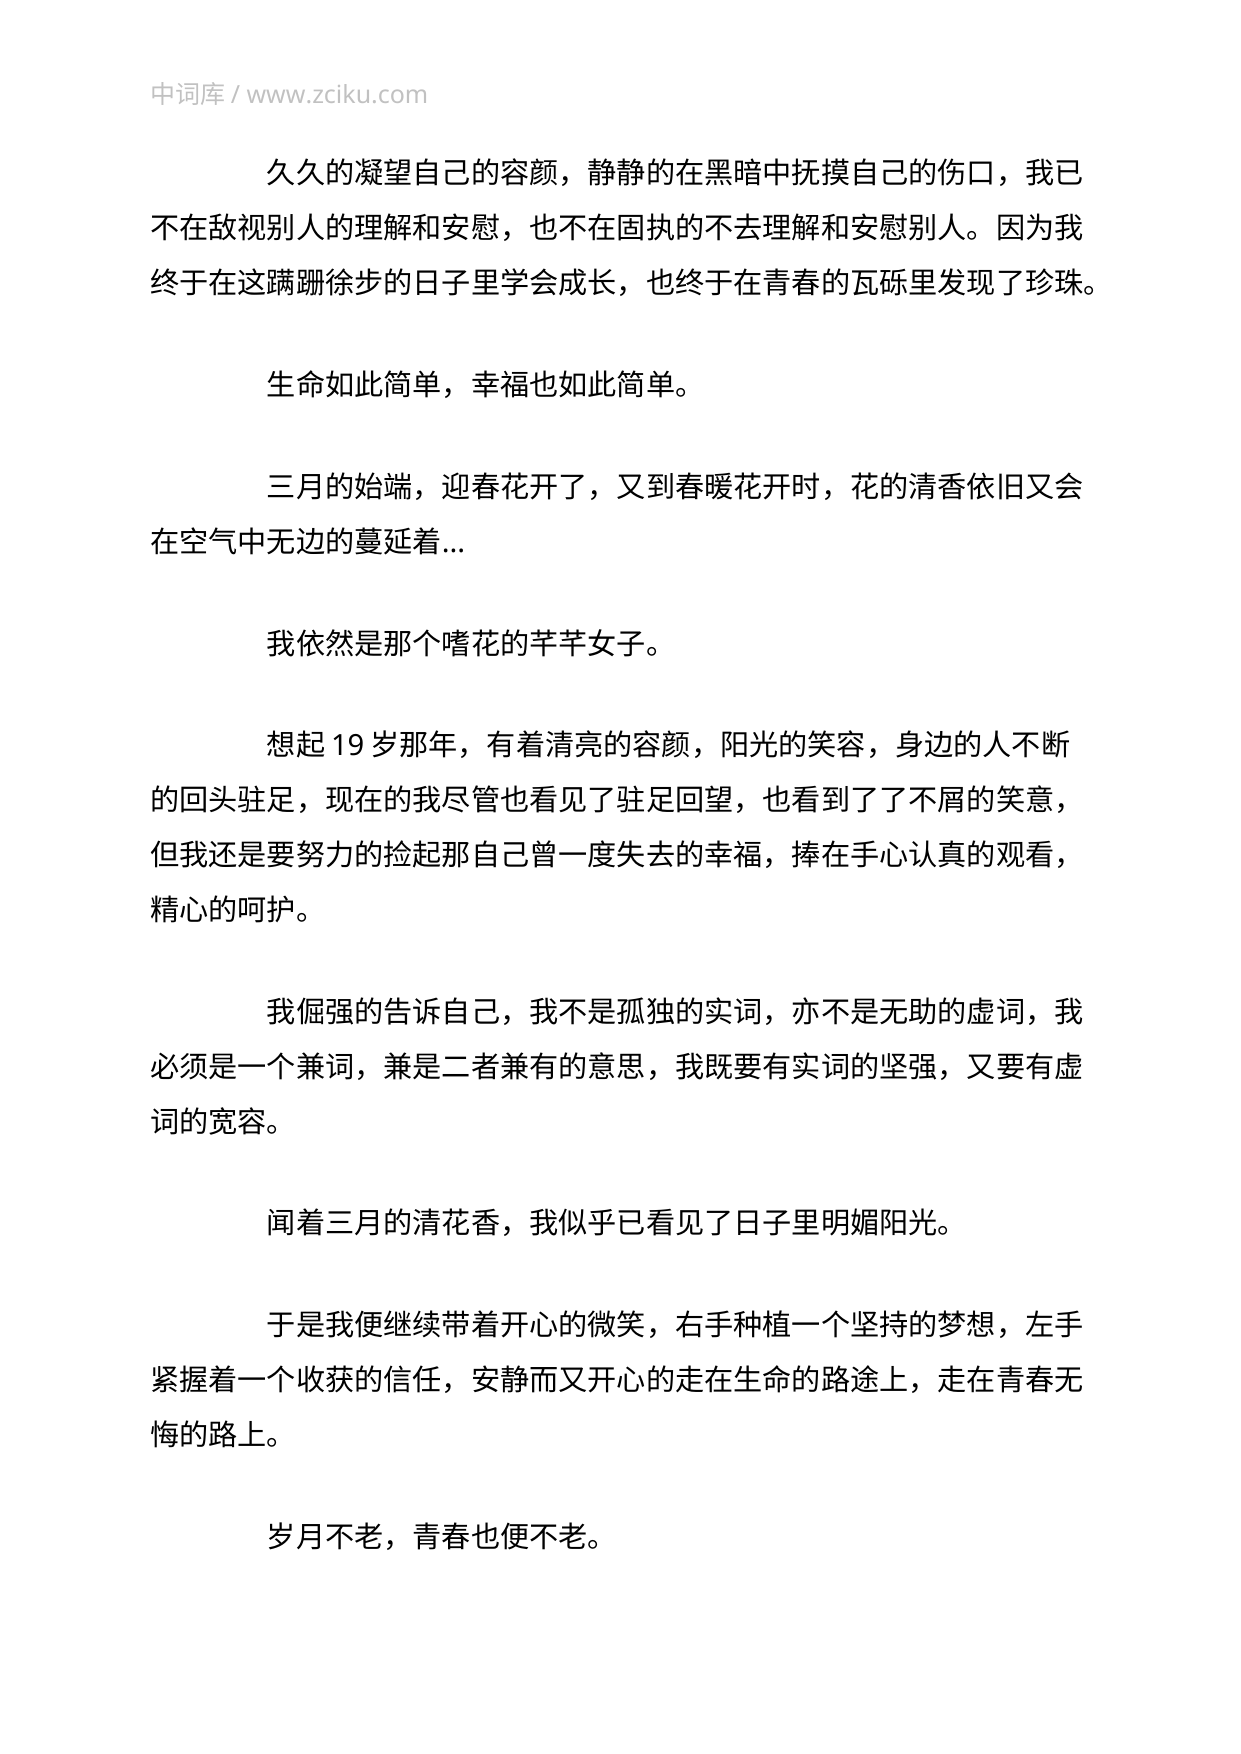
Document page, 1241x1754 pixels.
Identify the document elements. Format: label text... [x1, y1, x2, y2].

text 生命如此简单，幸福也如此简单。 [150, 362, 1090, 404]
text 我倔强的告诉自己，我不是孤独的实词，亦不是无助的虚词，我必须是一个兼词，兼是二者兼有的意思，我既要有实词的坚强，又要有虚词的宽容。 [150, 988, 1090, 1141]
text 久久的凝望自己的容颜，静静的在黑暗中抚摸自己的伤口，我已不在敌视别人的理解和安慰，也不在固执的不去理解和安慰别人。因为我终于在这蹒跚徐步的日子里学会成长，也终于在青春的瓦砾里发现了珍珠。 [150, 150, 1090, 302]
text 三月的始端，迎春花开了，又到春暖花开时，花的清香依旧又会在空气中无边的蔓延着... [150, 463, 1090, 561]
text 于是我便继续带着开心的微笑，右手种植一个坚持的梦想，左手紧握着一个收获的信任，安静而又开心的走在生命的路途上，走在青春无悔的路上。 [150, 1302, 1090, 1454]
text 我依然是那个嗜花的芊芊女子。 [150, 620, 1090, 662]
text 想起19岁那年，有着清亮的容颜，阳光的笑容，身边的人不断的回头驻足，现在的我尽管也看见了驻足回望，也看到了了不屑的笑意，但我还是要努力的捡起那自己曾一度失去的幸福，捧在手心认真的观看，精心的呵护。 [150, 722, 1090, 929]
text 岁月不老，青春也便不老。 [150, 1513, 1090, 1556]
text 闻着三月的清花香，我似乎已看见了日子里明媚阳光。 [150, 1200, 1090, 1242]
